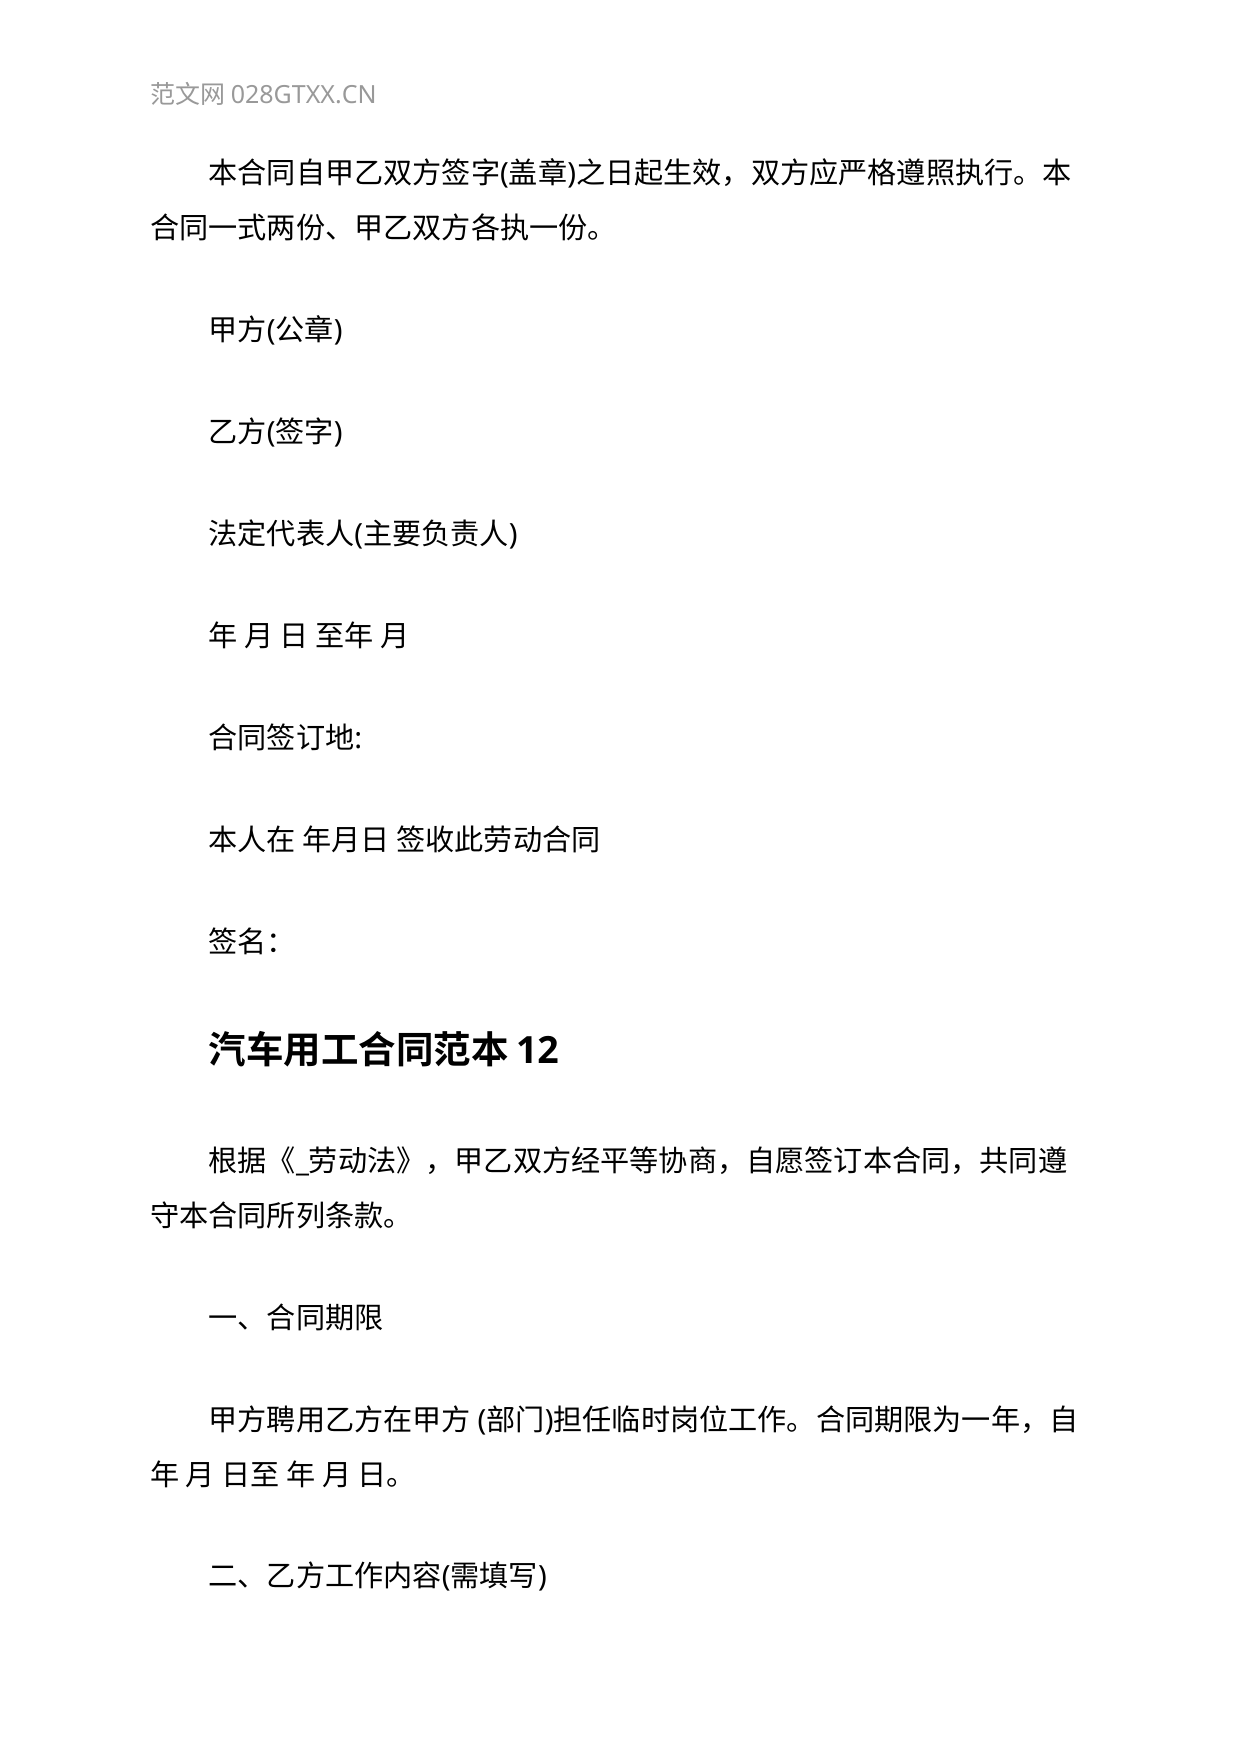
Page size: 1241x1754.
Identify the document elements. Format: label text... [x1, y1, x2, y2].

text 本人在 年月日 签收此劳动合同 [150, 816, 1090, 859]
text 签名： [150, 918, 1090, 961]
text 年 月 日 至年 月 [150, 613, 1090, 655]
text 根据《_劳动法》，甲乙双方经平等协商，自愿签订本合同，共同遵守本合同所列条款。 [150, 1138, 1090, 1235]
text 乙方(签字) [150, 409, 1090, 451]
text 法定代表人(主要负责人) [150, 511, 1090, 553]
text 汽车用工合同范本12 [150, 1020, 1090, 1074]
text 甲方聘用乙方在甲方 (部门)担任临时岗位工作。合同期限为一年，自 年 月 日至 年 月 日。 [150, 1396, 1090, 1493]
text 本合同自甲乙双方签字(盖章)之日起生效，双方应严格遵照执行。本合同一式两份、甲乙双方各执一份。 [150, 150, 1090, 247]
text 合同签订地: [150, 714, 1090, 757]
text 二、乙方工作内容(需填写) [150, 1553, 1090, 1595]
text 一、合同期限 [150, 1294, 1090, 1337]
text 甲方(公章) [150, 307, 1090, 349]
